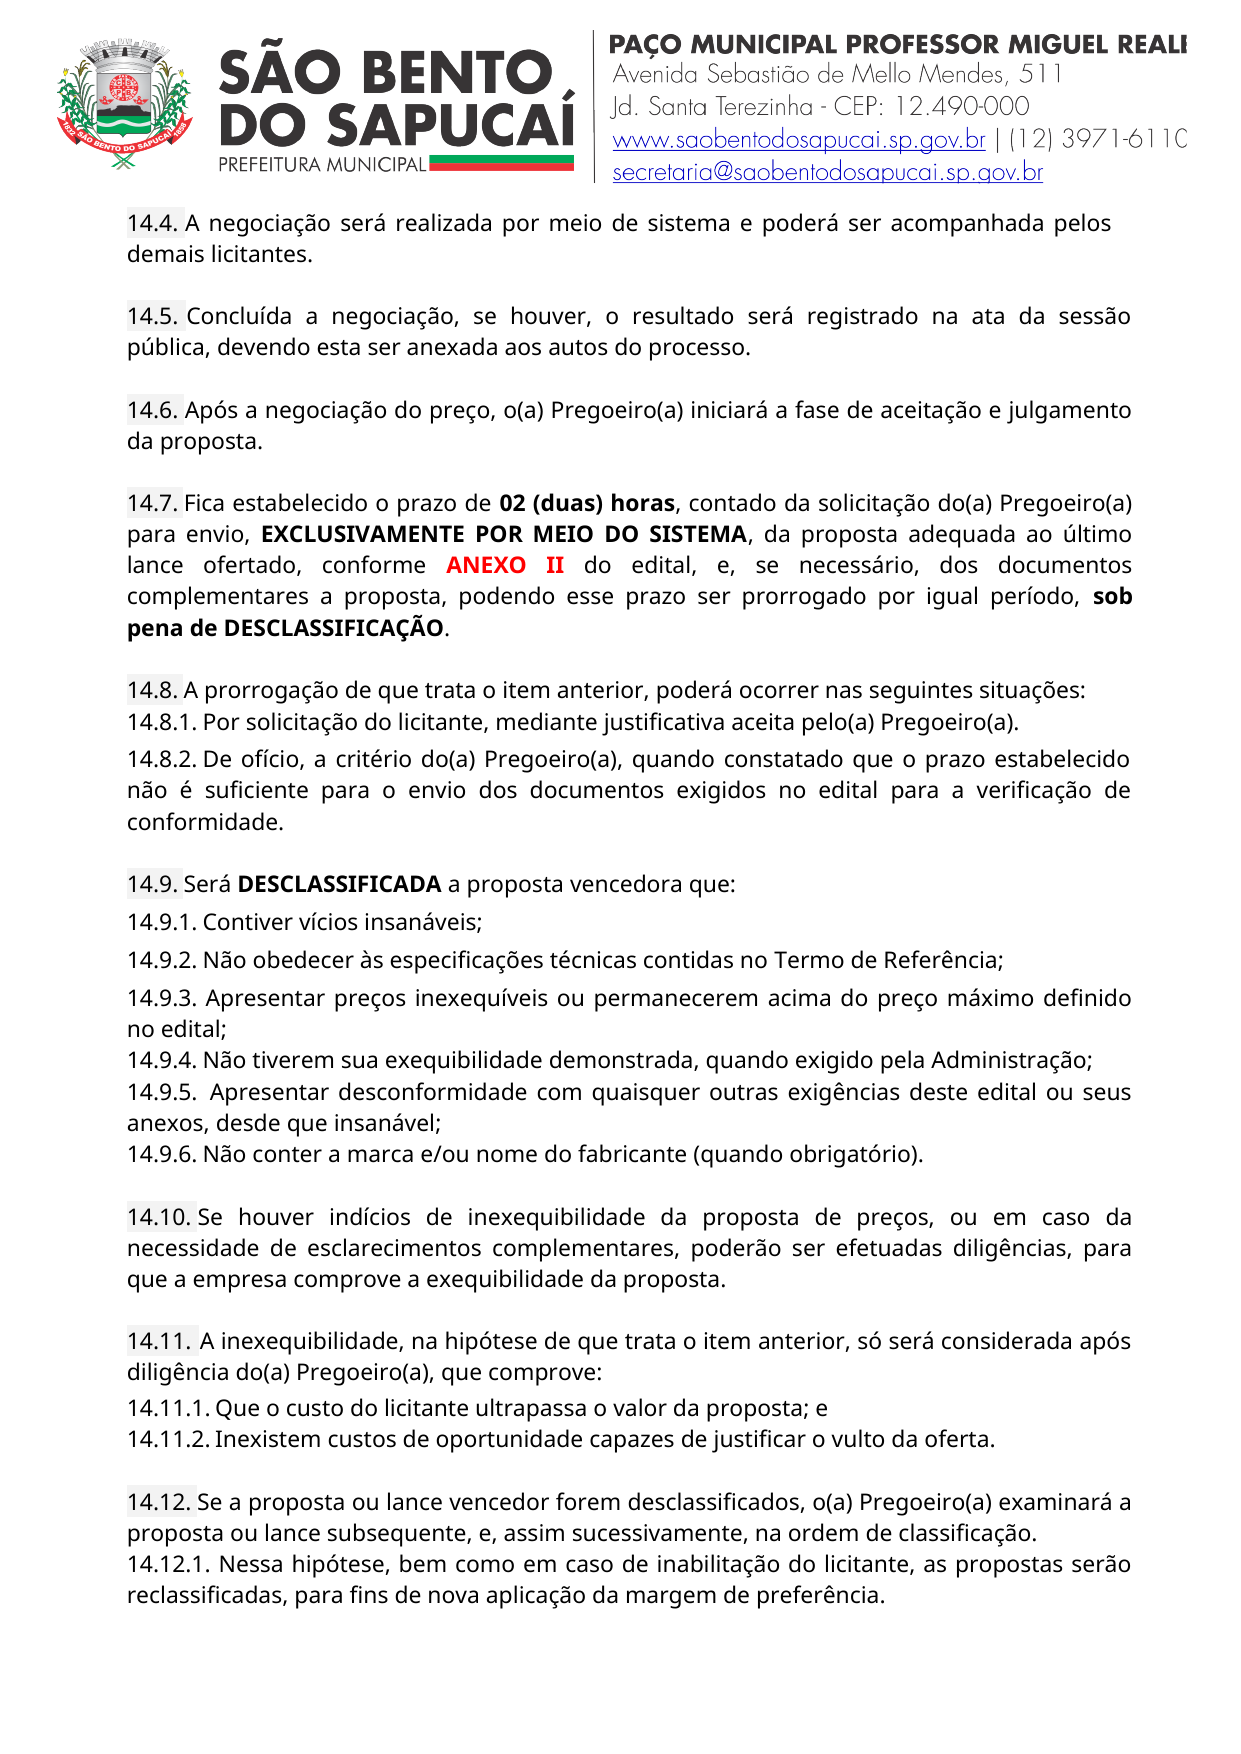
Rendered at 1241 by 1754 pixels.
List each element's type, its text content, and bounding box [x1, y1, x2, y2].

list Apresentar preços inexequíveis ou permanecerem acima do preço máximo definido no edital; [127, 982, 1133, 1044]
list Se houver indícios de inexequibilidade da proposta de preços, ou em caso da necessidade de esclarecimentos complementares, poderão ser efetuadas diligências, para que a empresa comprove a exequibilidade da proposta. [127, 1201, 1133, 1294]
list Não tiverem sua exequibilidade demonstrada, quando exigido pela Administração; [127, 1044, 1133, 1076]
list Por solicitação do licitante, mediante justificativa aceita pelo(a) Pregoeiro(a). [127, 705, 1132, 737]
list A inexequibilidade, na hipótese de que trata o item anterior, só será considerada após diligência do(a) Pregoeiro(a), que comprove: [127, 1325, 1133, 1387]
picture [55, 30, 1187, 183]
list Não obedecer às especificações técnicas contidas no Termo de Referência; [127, 944, 1132, 975]
list Concluída a negociação, se houver, o resultado será registrado na ata da sessão pública, devendo esta ser anexada aos autos do processo. [127, 300, 1133, 362]
list A negociação será realizada por meio de sistema e poderá ser acompanhada pelos demais licitantes. [127, 207, 1113, 269]
list Após a negociação do preço, o(a) Pregoeiro(a) iniciará a fase de aceitação e julgamento da proposta. [127, 394, 1133, 456]
list Não conter a marca e/ou nome do fabricante (quando obrigatório). [127, 1138, 1133, 1169]
list Será DESCLASSIFICADA a proposta vencedora que: [183, 868, 1132, 899]
list A prorrogação de que trata o item anterior, poderá ocorrer nas seguintes situações: [183, 674, 1132, 705]
list Se a proposta ou lance vencedor forem desclassificados, o(a) Pregoeiro(a) examinará a proposta ou lance subsequente, e, assim sucessivamente, na ordem de classificação. [127, 1485, 1133, 1548]
list De ofício, a critério do(a) Pregoeiro(a), quando constatado que o prazo estabelecido não é suficiente para o envio dos documentos exigidos no edital para a verificação de conformidade. [127, 743, 1132, 837]
text 14.12.1. Nessa hipótese, bem como em caso de inabilitação do licitante, as propostas serão reclassificadas, para fins de nova aplicação da margem de preferência. [127, 1548, 1133, 1610]
list Inexistem custos de oportunidade capazes de justificar o vulto da oferta. [127, 1423, 1133, 1454]
list Que o custo do licitante ultrapassa o valor da proposta; e [127, 1392, 1133, 1423]
list Fica estabelecido o prazo de 02 (duas) horas, contado da solicitação do(a) Pregoeiro(a) para envio, EXCLUSIVAMENTE POR MEIO DO SISTEMA, da proposta adequada ao último lance ofertado, conforme ANEXO II do edital, e, se necessário, dos documentos complementares a proposta, podendo esse prazo ser prorrogado por igual período, sob pena de DESCLASSIFICAÇÃO. [127, 487, 1133, 643]
list Contiver vícios insanáveis; [127, 906, 1132, 937]
list Apresentar desconformidade com quaisquer outras exigências deste edital ou seus anexos, desde que insanável; [127, 1076, 1133, 1138]
